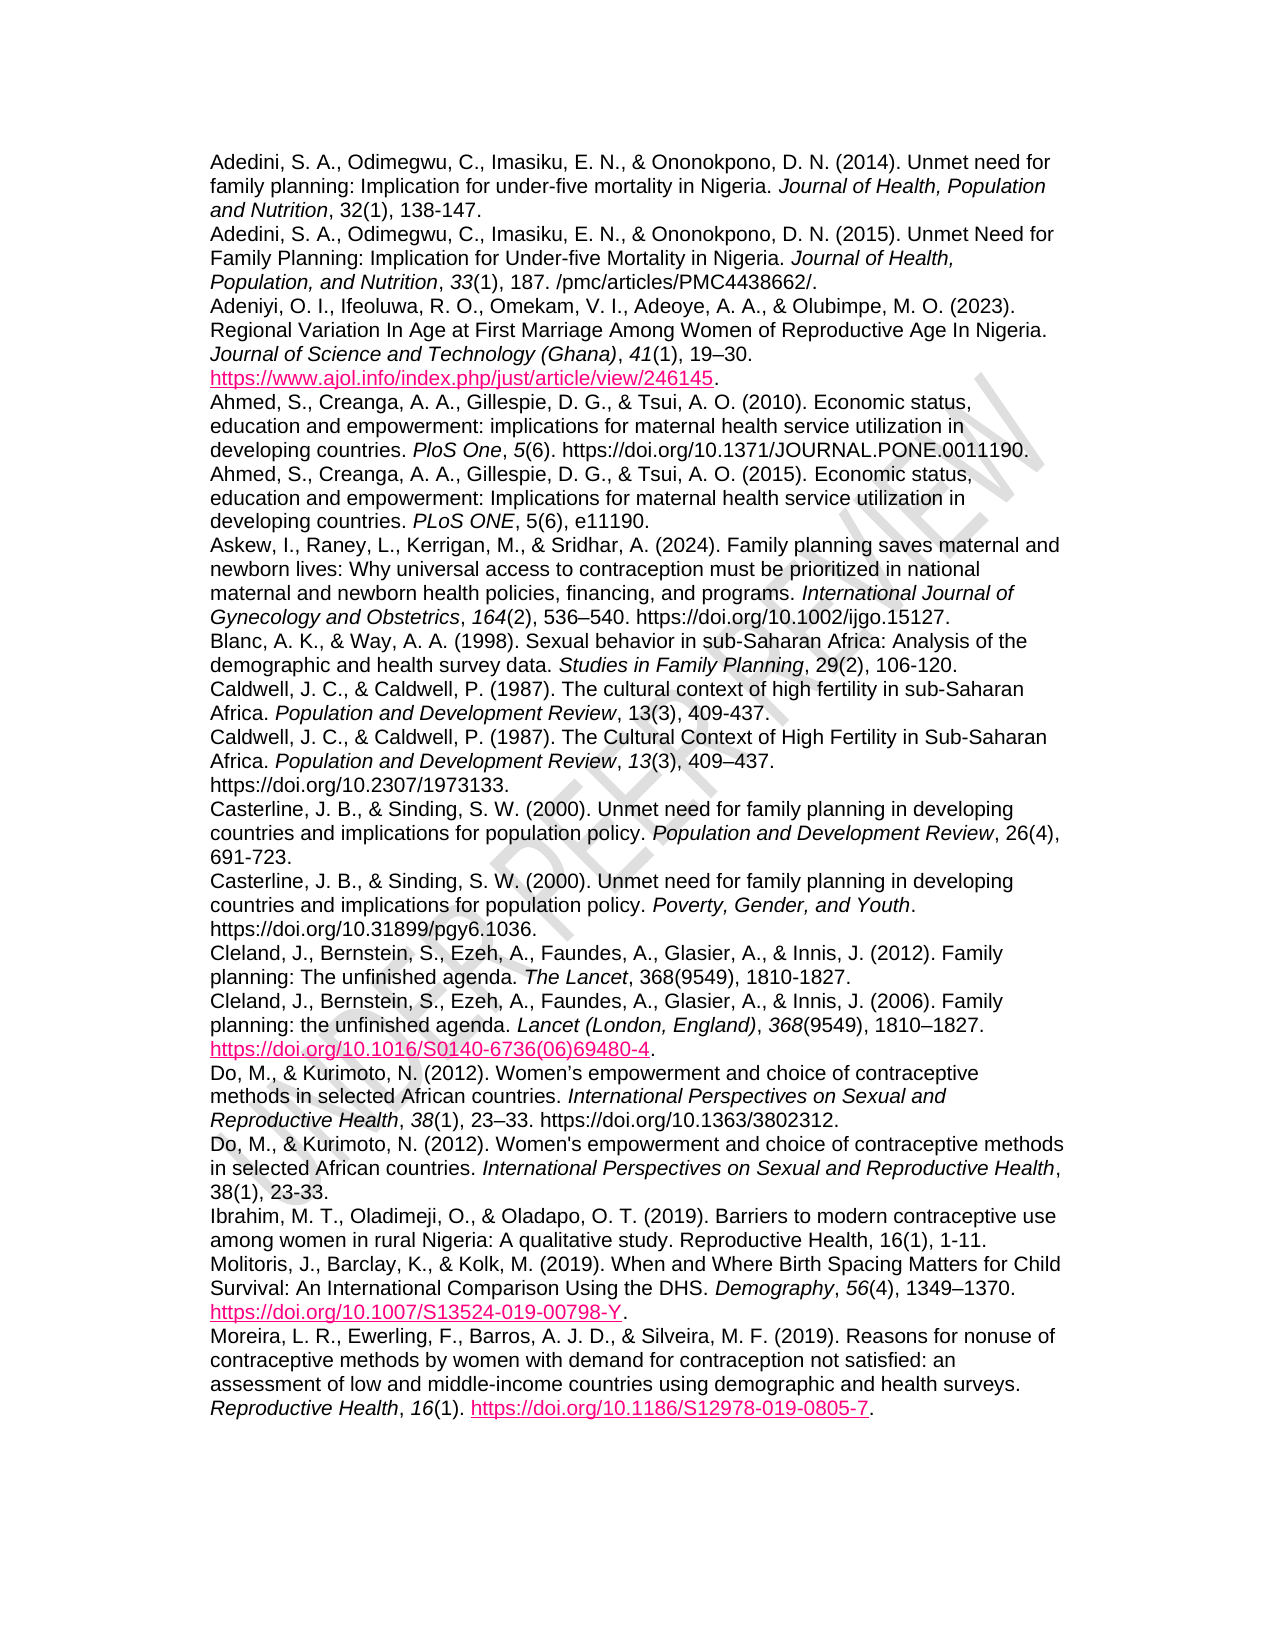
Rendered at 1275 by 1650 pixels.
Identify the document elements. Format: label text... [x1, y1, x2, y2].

text Caldwell, J. C., & Caldwell, P. (1987). The Cultural Context of High Fertility in Sub-Saharan Africa. Population and Development Review, 13(3), 409–437. https://doi.org/10.2307/1973133. [210, 725, 1065, 797]
text Adedini, S. A., Odimegwu, C., Imasiku, E. N., & Ononokpono, D. N. (2014). Unmet need for family planning: Implication for under-five mortality in Nigeria. Journal of Health, Population and Nutrition, 32(1), 138-147. [210, 150, 1065, 222]
text Cleland, J., Bernstein, S., Ezeh, A., Faundes, A., Glasier, A., & Innis, J. (2006). Family planning: the unfinished agenda. Lancet (London, England), 368(9549), 1810–1827. https://doi.org/10.1016/S0140-6736(06)69480-4. [210, 988, 1065, 1060]
text Molitoris, J., Barclay, K., & Kolk, M. (2019). When and Where Birth Spacing Matters for Child Survival: An International Comparison Using the DHS. Demography, 56(4), 1349–1370. https://doi.org/10.1007/S13524-019-00798-Y. [210, 1252, 1065, 1324]
text Ibrahim, M. T., Oladimeji, O., & Oladapo, O. T. (2019). Barriers to modern contraceptive use among women in rural Nigeria: A qualitative study. Reproductive Health, 16(1), 1-11. [210, 1204, 1065, 1252]
text Askew, I., Raney, L., Kerrigan, M., & Sridhar, A. (2024). Family planning saves maternal and newborn lives: Why universal access to contraception must be prioritized in national maternal and newborn health policies, financing, and programs. International Journal of Gynecology and Obstetrics, 164(2), 536–540. https://doi.org/10.1002/ijgo.15127. [210, 533, 1065, 629]
text Casterline, J. B., & Sinding, S. W. (2000). Unmet need for family planning in developing countries and implications for population policy. Population and Development Review, 26(4), 691-723. [210, 797, 1065, 869]
text Do, M., & Kurimoto, N. (2012). Women’s empowerment and choice of contraceptive methods in selected African countries. International Perspectives on Sexual and Reproductive Health, 38(1), 23–33. https://doi.org/10.1363/3802312. [210, 1060, 1065, 1132]
text Adedini, S. A., Odimegwu, C., Imasiku, E. N., & Ononokpono, D. N. (2015). Unmet Need for Family Planning: Implication for Under-five Mortality in Nigeria. Journal of Health, Population, and Nutrition, 33(1), 187. /pmc/articles/PMC4438662/. [210, 222, 1065, 294]
text Adeniyi, O. I., Ifeoluwa, R. O., Omekam, V. I., Adeoye, A. A., & Olubimpe, M. O. (2023). Regional Variation In Age at First Marriage Among Women of Reproductive Age In Nigeria. Journal of Science and Technology (Ghana), 41(1), 19–30. https://www.ajol.info/index.php/just/article/view/246145. [210, 294, 1065, 389]
text Ahmed, S., Creanga, A. A., Gillespie, D. G., & Tsui, A. O. (2015). Economic status, education and empowerment: Implications for maternal health service utilization in developing countries. PLoS ONE, 5(6), e11190. [210, 461, 1065, 533]
text Caldwell, J. C., & Caldwell, P. (1987). The cultural context of high fertility in sub-Saharan Africa. Population and Development Review, 13(3), 409-437. [210, 677, 1065, 725]
text Moreira, L. R., Ewerling, F., Barros, A. J. D., & Silveira, M. F. (2019). Reasons for nonuse of contraceptive methods by women with demand for contraception not satisfied: an assessment of low and middle-income countries using demographic and health surveys. Reproductive Health, 16(1). https://doi.org/10.1186/S12978-019-0805-7. [210, 1324, 1065, 1420]
text Blanc, A. K., & Way, A. A. (1998). Sexual behavior in sub-Saharan Africa: Analysis of the demographic and health survey data. Studies in Family Planning, 29(2), 106-120. [210, 629, 1065, 677]
text Ahmed, S., Creanga, A. A., Gillespie, D. G., & Tsui, A. O. (2010). Economic status, education and empowerment: implications for maternal health service utilization in developing countries. PloS One, 5(6). https://doi.org/10.1371/JOURNAL.PONE.0011190. [210, 389, 1065, 461]
text Cleland, J., Bernstein, S., Ezeh, A., Faundes, A., Glasier, A., & Innis, J. (2012). Family planning: The unfinished agenda. The Lancet, 368(9549), 1810-1827. [210, 941, 1065, 988]
text Do, M., & Kurimoto, N. (2012). Women's empowerment and choice of contraceptive methods in selected African countries. International Perspectives on Sexual and Reproductive Health, 38(1), 23-33. [210, 1132, 1065, 1204]
text Casterline, J. B., & Sinding, S. W. (2000). Unmet need for family planning in developing countries and implications for population policy. Poverty, Gender, and Youth. https://doi.org/10.31899/pgy6.1036. [210, 869, 1065, 941]
